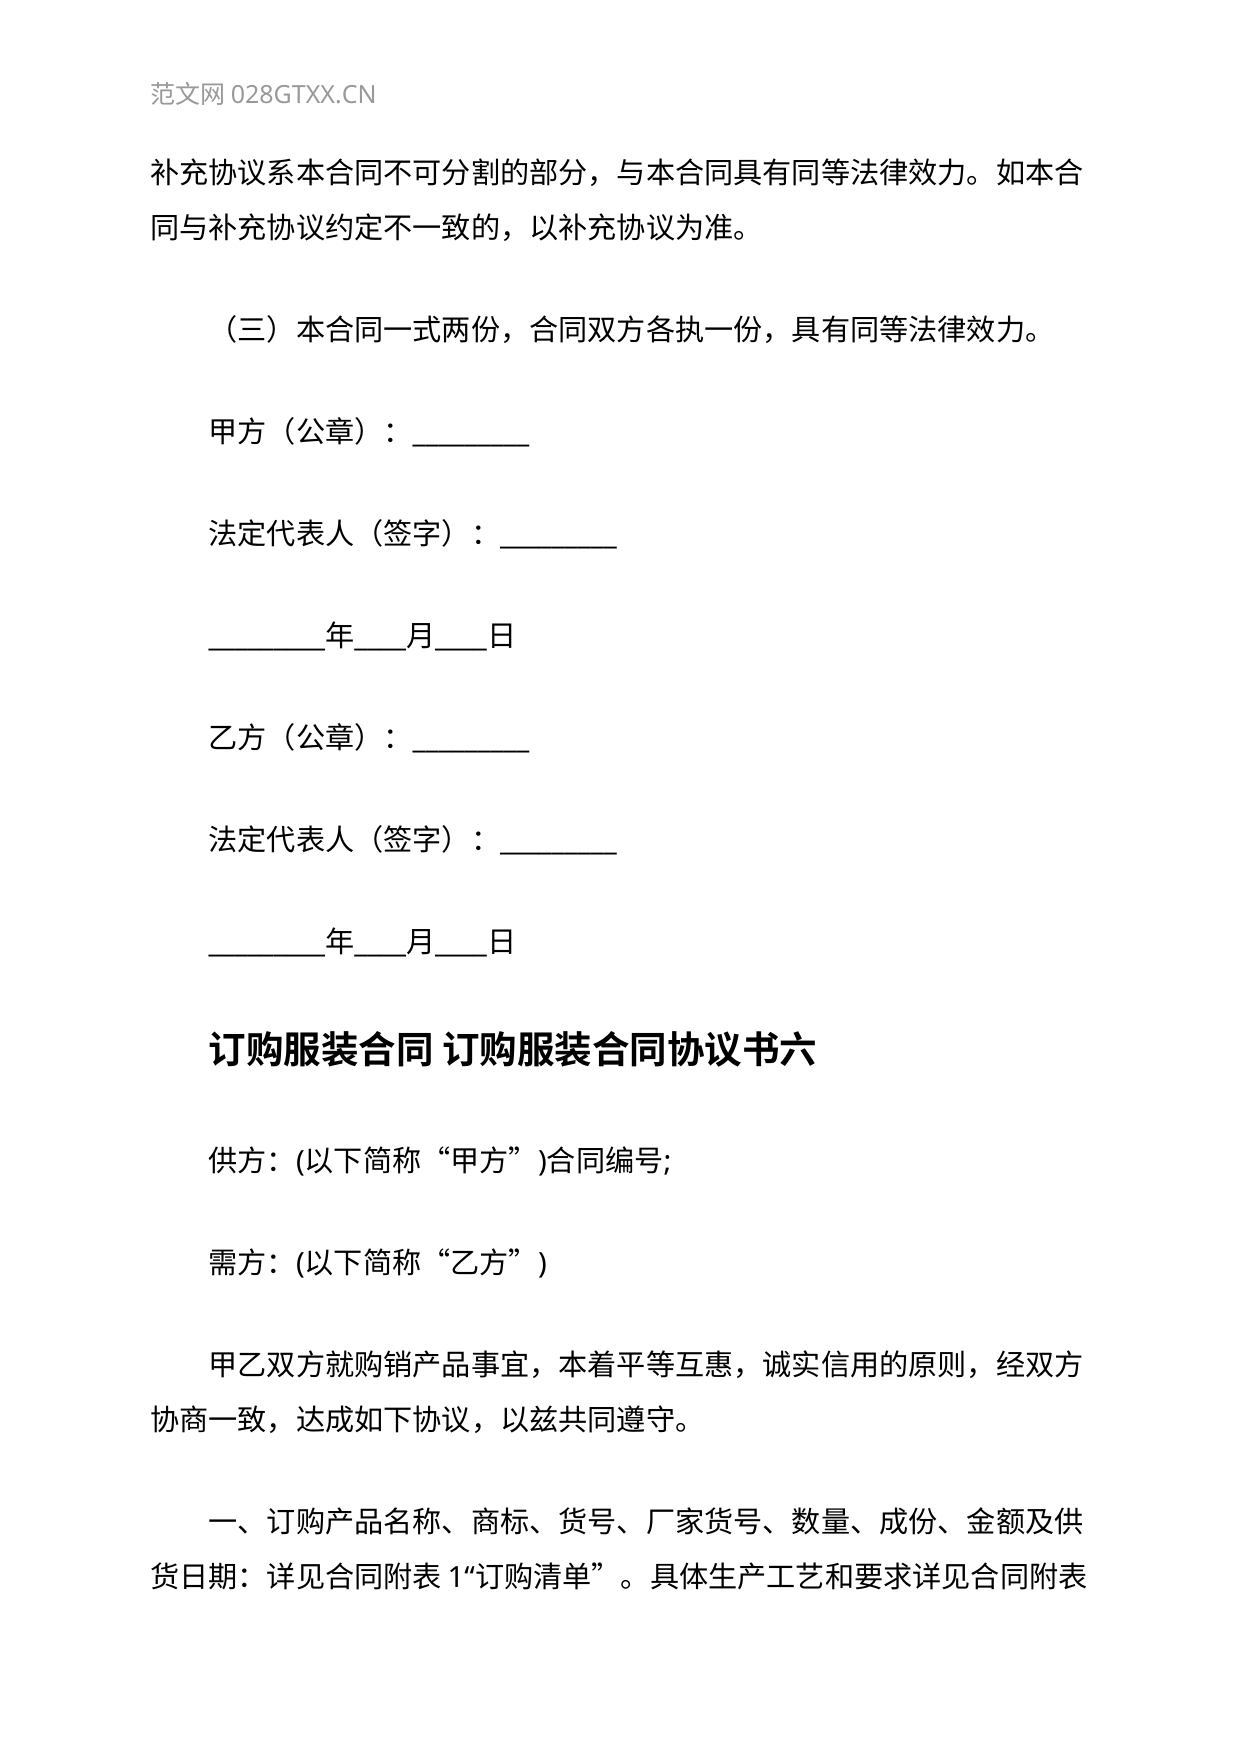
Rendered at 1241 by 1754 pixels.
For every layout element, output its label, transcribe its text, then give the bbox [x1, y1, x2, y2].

text （三）本合同一式两份，合同双方各执一份，具有同等法律效力。 [150, 307, 1090, 349]
text 甲乙双方就购销产品事宜，本着平等互惠，诚实信用的原则，经双方协商一致，达成如下协议，以兹共同遵守。 [150, 1342, 1090, 1439]
text 供方：(以下简称“甲方”)合同编号; [150, 1138, 1090, 1180]
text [150, 1498, 1090, 1596]
text 甲方（公章）：_________ [150, 408, 1090, 451]
text _________年____月____日 [150, 918, 1090, 961]
text 法定代表人（签字）：_________ [150, 816, 1090, 859]
text 订购服装合同 订购服装合同协议书六 [150, 1020, 1090, 1074]
text 法定代表人（签字）：_________ [150, 510, 1090, 553]
text 需方：(以下简称“乙方”) [150, 1240, 1090, 1282]
text 乙方（公章）：_________ [150, 714, 1090, 757]
text _________年____月____日 [150, 612, 1090, 655]
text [150, 150, 1090, 247]
